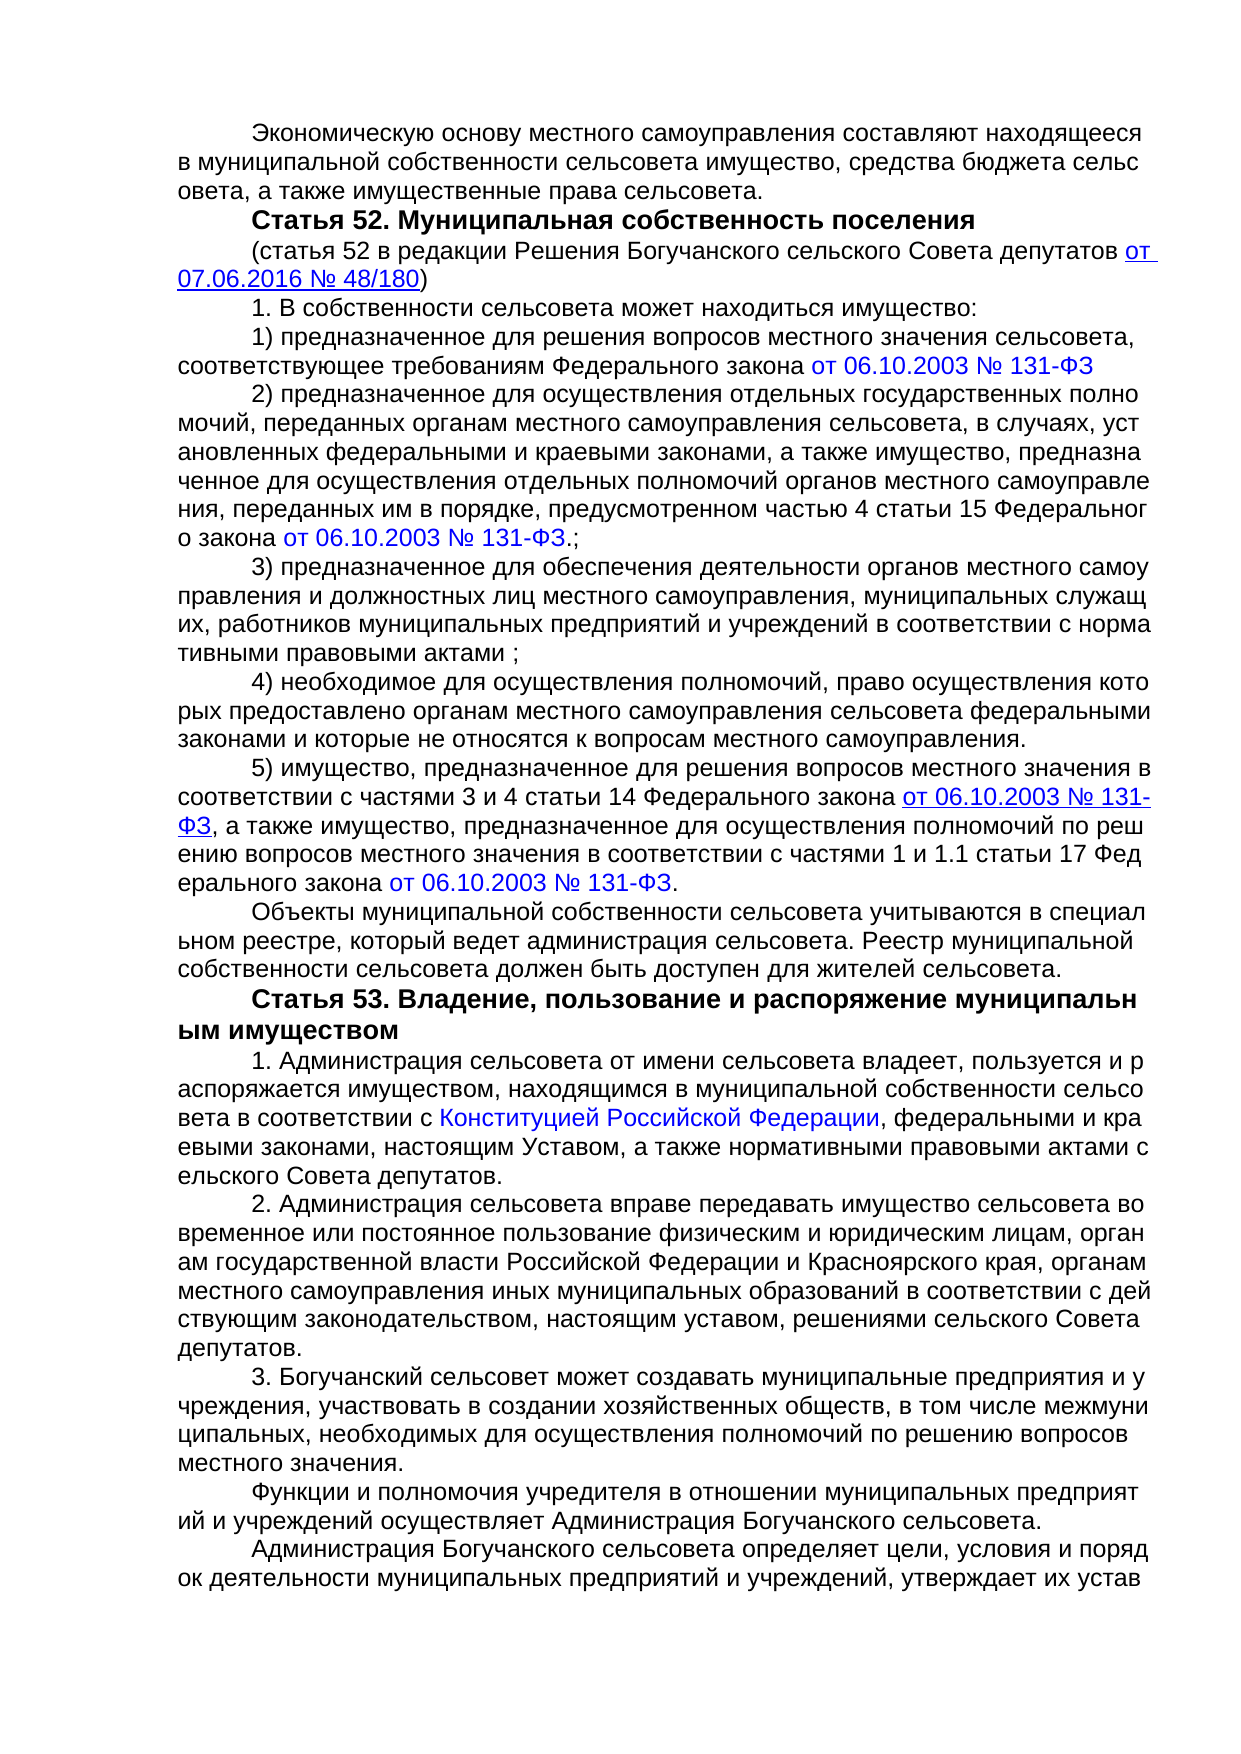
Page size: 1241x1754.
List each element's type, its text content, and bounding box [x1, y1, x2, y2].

text Статья 52. Муниципальная собственность поселения [177, 204, 1152, 236]
text 3. Богучанский сельсовет может создавать муниципальные предприятия и учреждения, участвовать в создании хозяйственных обществ, в том числе межмуниципальных, необходимых для осуществления полномочий по решению вопросов местного значения. [177, 1362, 1152, 1477]
text 4) необходимое для осуществления полномочий, право осуществления которых предоставлено органам местного самоуправления сельсовета федеральными законами и которые не относятся к вопросам местного самоуправления. [177, 667, 1152, 753]
text (статья 52 в редакции Решения Богучанского сельского Совета депутатов от 07.06.2016 № 48/180) [177, 236, 1152, 293]
text Функции и полномочия учредителя в отношении муниципальных предприятий и учреждений осуществляет Администрация Богучанского сельсовета. [177, 1477, 1152, 1534]
text 1) предназначенное для решения вопросов местного значения сельсовета, соответствующее требованиям Федерального закона от 06.10.2003 № 131-ФЗ [177, 322, 1152, 379]
text 2) предназначенное для осуществления отдельных государственных полномочий, переданных органам местного самоуправления сельсовета, в случаях, установленных федеральными и краевыми законами, а также имущество, предназначенное для осуществления отдельных полномочий органов местного самоуправления, переданных им в порядке, предусмотренном частью 4 статьи 15 Федерального закона от 06.10.2003 № 131-ФЗ.; [177, 379, 1152, 552]
text 1. В собственности сельсовета может находиться имущество: [177, 293, 1152, 322]
text Статья 53. Владение, пользование и распоряжение муниципальным имуществом [177, 983, 1152, 1046]
text 2. Администрация сельсовета вправе передавать имущество сельсовета во временное или постоянное пользование физическим и юридическим лицам, органам государственной власти Российской Федерации и Красноярского края, органам местного самоуправления иных муниципальных образований в соответствии с действующим законодательством, настоящим уставом, решениями сельского Совета депутатов. [177, 1189, 1152, 1362]
text Экономическую основу местного самоуправления составляют находящееся в муниципальной собственности сельсовета имущество, средства бюджета сельсовета, а также имущественные права сельсовета. [177, 118, 1152, 204]
text 1. Администрация сельсовета от имени сельсовета владеет, пользуется и распоряжается имуществом, находящимся в муниципальной собственности сельсовета в соответствии с Конституцией Российской Федерации, федеральными и краевыми законами, настоящим Уставом, а также нормативными правовыми актами сельского Совета депутатов. [177, 1046, 1152, 1189]
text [177, 1534, 1152, 1592]
text 3) предназначенное для обеспечения деятельности органов местного самоуправления и должностных лиц местного самоуправления, муниципальных служащих, работников муниципальных предприятий и учреждений в соответствии с нормативными правовыми актами ; [177, 552, 1152, 667]
text 5) имущество, предназначенное для решения вопросов местного значения в соответствии с частями 3 и 4 статьи 14 Федерального закона от 06.10.2003 № 131-ФЗ, а также имущество, предназначенное для осуществления полномочий по решению вопросов местного значения в соответствии с частями 1 и 1.1 статьи 17 Федерального закона от 06.10.2003 № 131-ФЗ. [177, 753, 1152, 897]
text Объекты муниципальной собственности сельсовета учитываются в специальном реестре, который ведет администрация сельсовета. Реестр муниципальной собственности сельсовета должен быть доступен для жителей сельсовета. [177, 897, 1152, 983]
